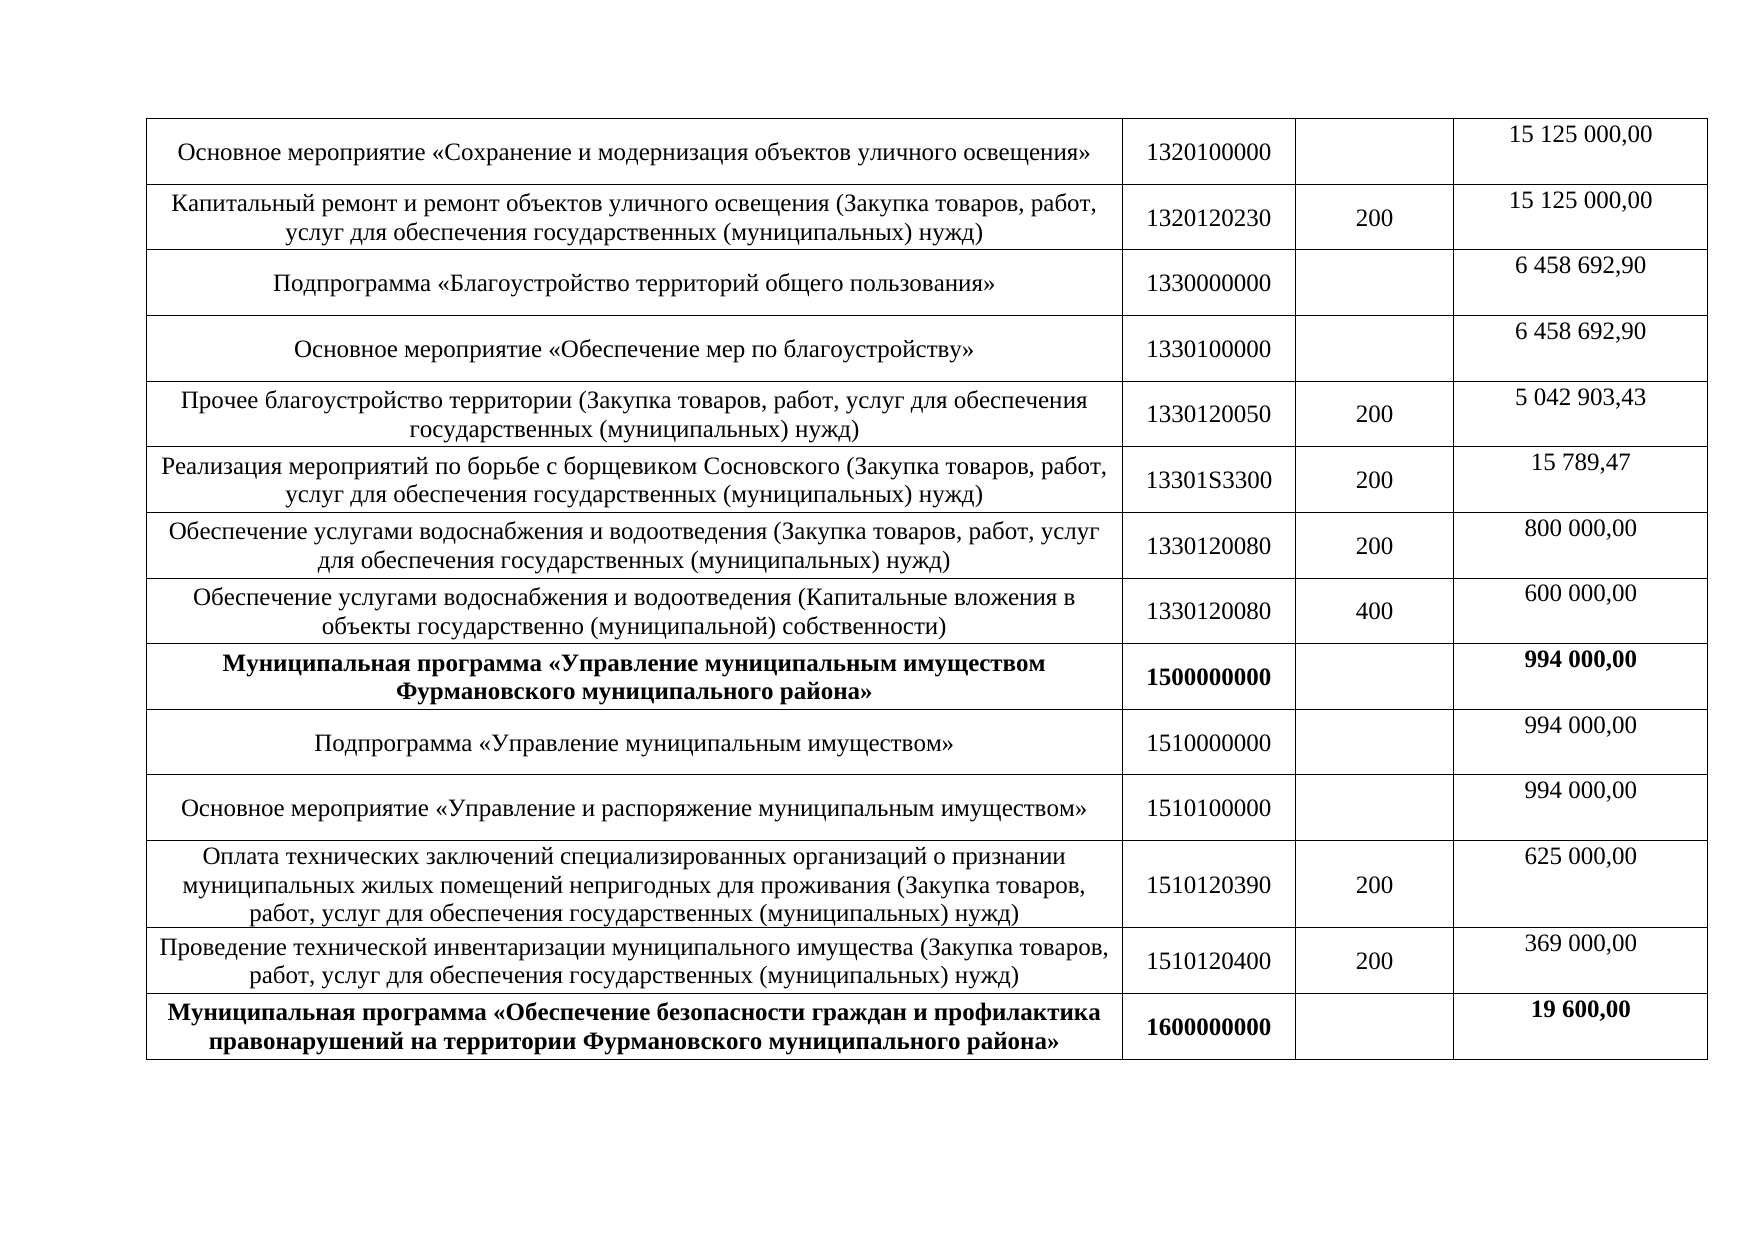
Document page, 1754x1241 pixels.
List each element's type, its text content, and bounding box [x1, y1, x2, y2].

table_cell 1510120400 [1123, 928, 1295, 993]
table_cell 1510100000 [1123, 775, 1295, 840]
table_cell 200 [1296, 841, 1453, 927]
table_cell 400 [1296, 579, 1453, 643]
table_cell Муниципальная программа «Обеспечение безопасности граждан и профилактика правонарушений на территории Фурмановского муниципального района» [147, 994, 1122, 1058]
table_cell 800 000,00 [1454, 513, 1707, 577]
table_cell Реализация мероприятий по борьбе с борщевиком Сосновского (Закупка товаров, работ, услуг для обеспечения государственных (муниципальных) нужд) [147, 447, 1122, 512]
table_cell Проведение технической инвентаризации муниципального имущества (Закупка товаров, работ, услуг для обеспечения государственных (муниципальных) нужд) [147, 928, 1122, 993]
table_cell Обеспечение услугами водоснабжения и водоотведения (Закупка товаров, работ, услуг для обеспечения государственных (муниципальных) нужд) [147, 513, 1122, 577]
table_cell Обеспечение услугами водоснабжения и водоотведения (Капитальные вложения в объекты государственно (муниципальной) собственности) [147, 579, 1122, 643]
table_cell 15 125 000,00 [1454, 119, 1707, 184]
table_cell Прочее благоустройство территории (Закупка товаров, работ, услуг для обеспечения государственных (муниципальных) нужд) [147, 382, 1122, 446]
table_cell 1330120050 [1123, 382, 1295, 446]
table_cell Подпрограмма «Благоустройство территорий общего пользования» [147, 250, 1122, 315]
table_cell 200 [1296, 382, 1453, 446]
table_cell 1330120080 [1123, 513, 1295, 577]
table_cell 13301S3300 [1123, 447, 1295, 512]
table_cell 200 [1296, 928, 1453, 993]
table_cell 200 [1296, 447, 1453, 512]
table_cell 6 458 692,90 [1454, 250, 1707, 315]
table_cell [1296, 710, 1453, 774]
table_cell 369 000,00 [1454, 928, 1707, 993]
table_cell 200 [1296, 513, 1453, 577]
table_cell Подпрограмма «Управление муниципальным имуществом» [147, 710, 1122, 774]
table_cell 1330120080 [1123, 579, 1295, 643]
table_cell 1600000000 [1123, 994, 1295, 1058]
table_cell 1330100000 [1123, 316, 1295, 381]
table_cell 15 789,47 [1454, 447, 1707, 512]
table_cell 1500000000 [1123, 644, 1295, 709]
table_cell [1296, 316, 1453, 381]
table_cell Муниципальная программа «Управление муниципальным имуществом Фурмановского муниципального района» [147, 644, 1122, 709]
table_cell 994 000,00 [1454, 775, 1707, 840]
table_cell 1320100000 [1123, 119, 1295, 184]
table_cell 1330000000 [1123, 250, 1295, 315]
table_cell 625 000,00 [1454, 841, 1707, 927]
table_cell Капитальный ремонт и ремонт объектов уличного освещения (Закупка товаров, работ, услуг для обеспечения государственных (муниципальных) нужд) [147, 185, 1122, 249]
table_cell [1296, 250, 1453, 315]
table_cell 994 000,00 [1454, 644, 1707, 709]
table_cell 15 125 000,00 [1454, 185, 1707, 249]
table_cell 200 [1296, 185, 1453, 249]
table_cell 1510120390 [1123, 841, 1295, 927]
table_cell 6 458 692,90 [1454, 316, 1707, 381]
table_cell [1296, 994, 1453, 1058]
table_cell Основное мероприятие «Обеспечение мер по благоустройству» [147, 316, 1122, 381]
table_cell Оплата технических заключений специализированных организаций о признании муниципальных жилых помещений непригодных для проживания (Закупка товаров, работ, услуг для обеспечения государственных (муниципальных) нужд) [147, 841, 1122, 927]
table_cell 5 042 903,43 [1454, 382, 1707, 446]
table_cell [1296, 119, 1453, 184]
table_cell [1296, 644, 1453, 709]
table_cell Основное мероприятие «Сохранение и модернизация объектов уличного освещения» [147, 119, 1122, 184]
table_cell Основное мероприятие «Управление и распоряжение муниципальным имуществом» [147, 775, 1122, 840]
table_cell 600 000,00 [1454, 579, 1707, 643]
table_cell 994 000,00 [1454, 710, 1707, 774]
table_cell [1296, 775, 1453, 840]
table_cell 1320120230 [1123, 185, 1295, 249]
table_cell 1510000000 [1123, 710, 1295, 774]
table_cell 19 600,00 [1454, 994, 1707, 1058]
